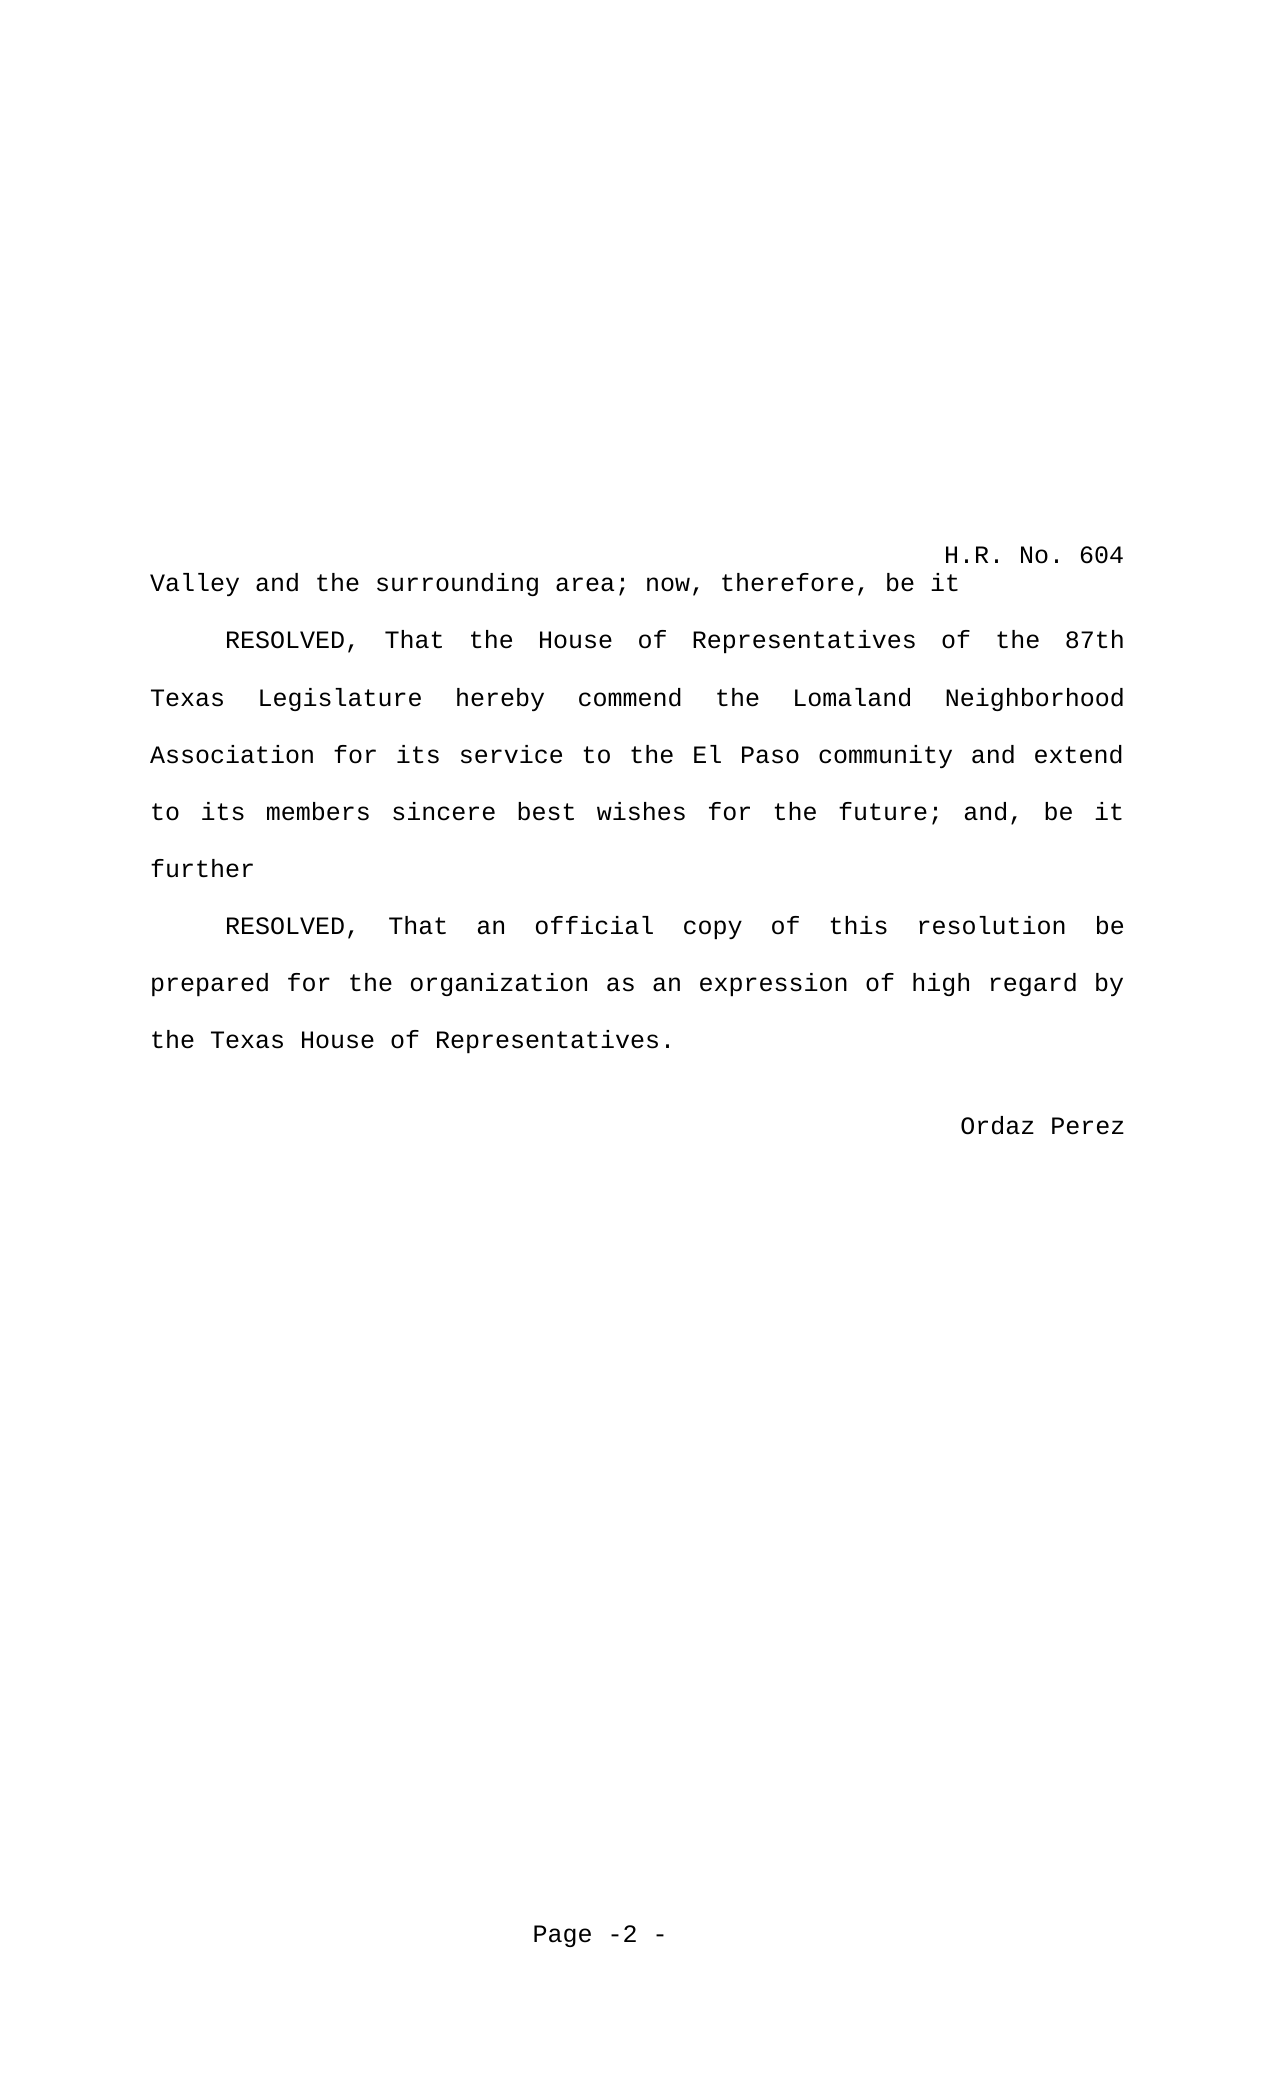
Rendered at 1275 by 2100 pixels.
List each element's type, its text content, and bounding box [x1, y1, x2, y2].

text RESOLVED, That the House of Representatives of the 87th Texas Legislature hereby commend the Lomaland Neighborhood Association for its service to the El Paso community and extend to its members sincere best wishes for the future; and, be it further [150, 628, 1125, 885]
text Ordaz Perez [150, 1113, 1125, 1142]
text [150, 571, 1125, 599]
text RESOLVED, That an official copy of this resolution be prepared for the organization as an expression of high regard by the Texas House of Representatives. [150, 913, 1125, 1056]
